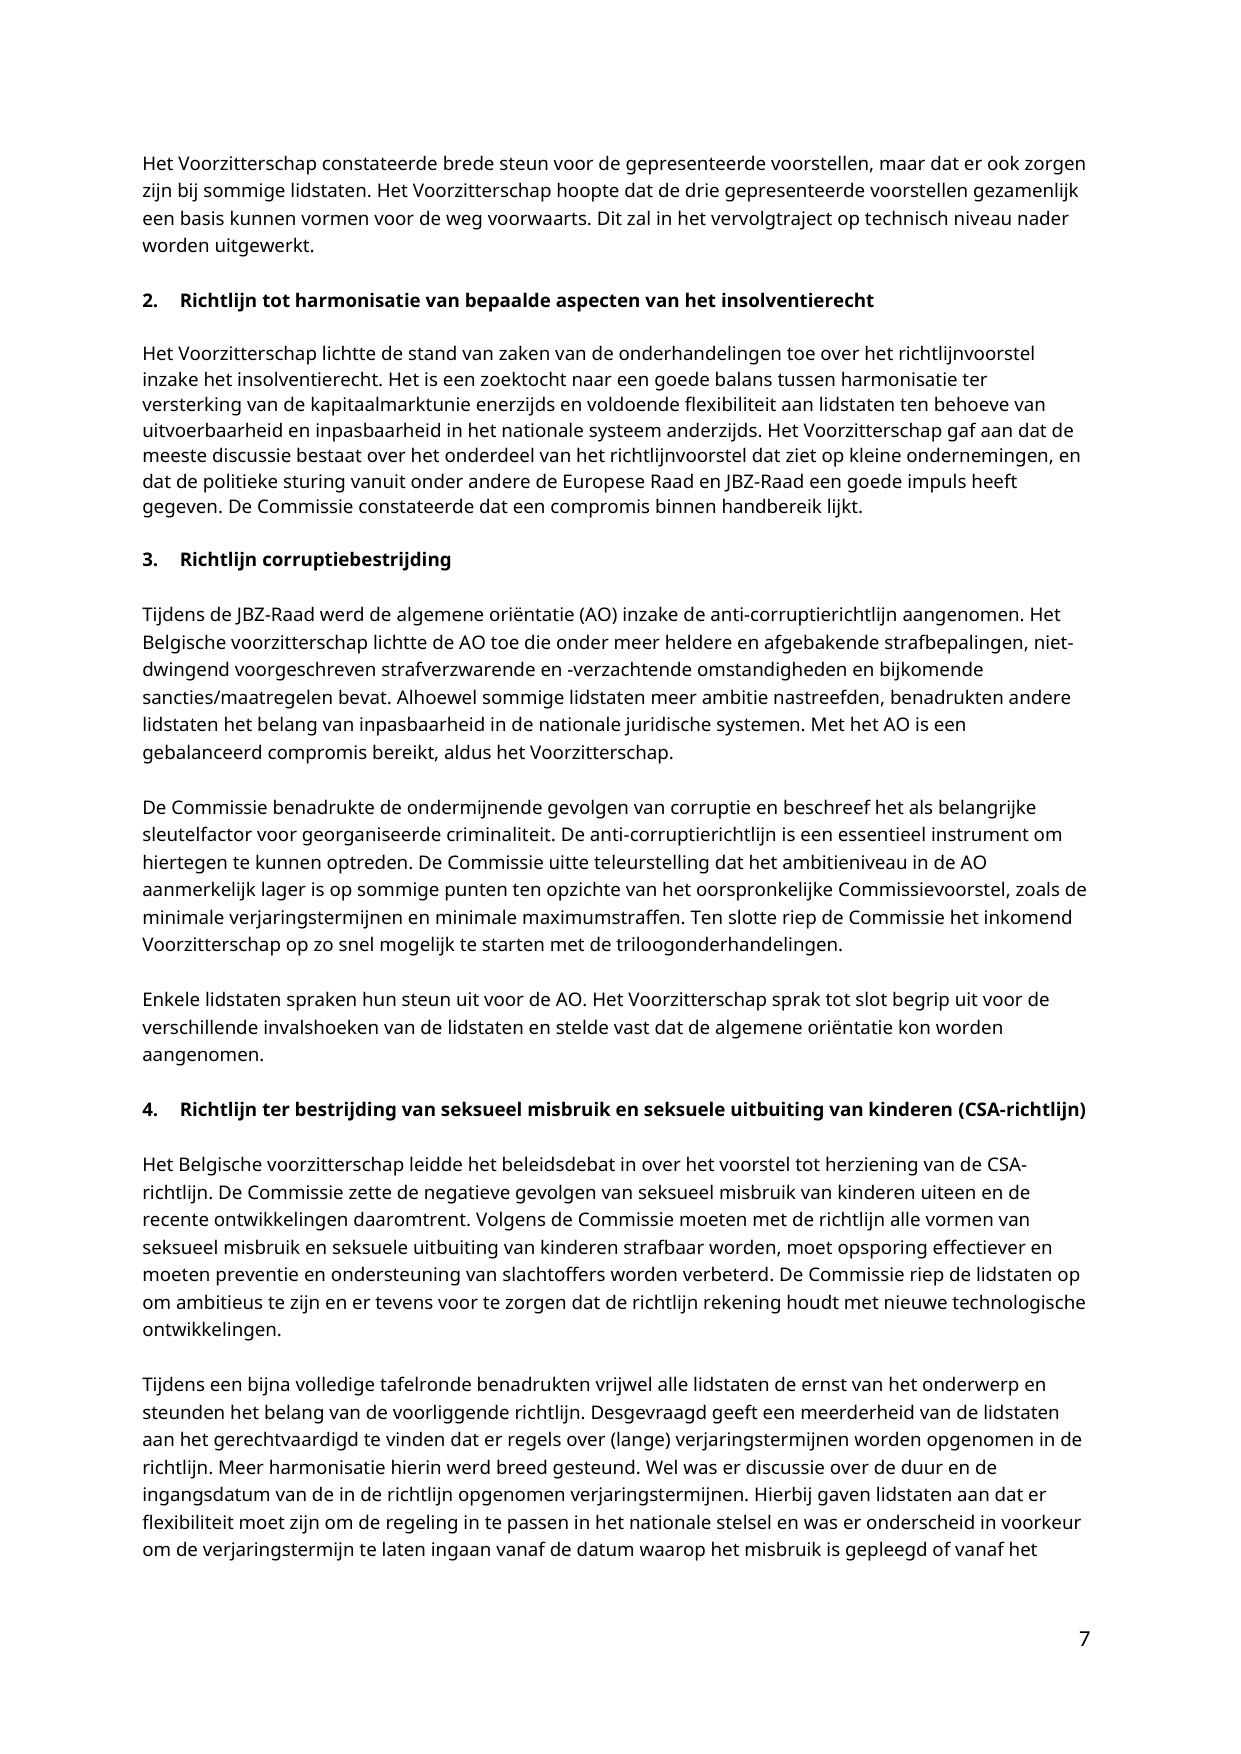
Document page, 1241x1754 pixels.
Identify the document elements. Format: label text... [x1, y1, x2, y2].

list Richtlijn ter bestrijding van seksueel misbruik en seksuele uitbuiting van kinderen (CSA-richtlijn) [142, 1097, 1090, 1122]
text Tijdens de JBZ-Raad werd de algemene oriëntatie (AO) inzake de anti-corruptierichtlijn aangenomen. Het Belgische voorzitterschap lichtte de AO toe die onder meer heldere en afgebakende strafbepalingen, niet-dwingend voorgeschreven strafverzwarende en -verzachtende omstandigheden en bijkomende sancties/maatregelen bevat. Alhoewel sommige lidstaten meer ambitie nastreefden, benadrukten andere lidstaten het belang van inpasbaarheid in de nationale juridische systemen. Met het AO is een gebalanceerd compromis bereikt, aldus het Voorzitterschap. [142, 602, 1090, 765]
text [142, 1372, 1090, 1562]
text Het Voorzitterschap lichtte de stand van zaken van de onderhandelingen toe over het richtlijnvoorstel inzake het insolventierecht. Het is een zoektocht naar een goede balans tussen harmonisatie ter versterking van de kapitaalmarktunie enerzijds en voldoende flexibiliteit aan lidstaten ten behoeve van uitvoerbaarheid en inpasbaarheid in het nationale systeem anderzijds. Het Voorzitterschap gaf aan dat de meeste discussie bestaat over het onderdeel van het richtlijnvoorstel dat ziet op kleine ondernemingen, en dat de politieke sturing vanuit onder andere de Europese Raad en JBZ-Raad een goede impuls heeft gegeven. De Commissie constateerde dat een compromis binnen handbereik lijkt. [142, 341, 1090, 519]
list Richtlijn corruptiebestrijding [142, 547, 1090, 572]
list Richtlijn tot harmonisatie van bepaalde aspecten van het insolventierecht [142, 287, 1090, 313]
text De Commissie benadrukte de ondermijnende gevolgen van corruptie en beschreef het als belangrijke sleutelfactor voor georganiseerde criminaliteit. De anti-corruptierichtlijn is een essentieel instrument om hiertegen te kunnen optreden. De Commissie uitte teleurstelling dat het ambitieniveau in de AO aanmerkelijk lager is op sommige punten ten opzichte van het oorspronkelijke Commissievoorstel, zoals de minimale verjaringstermijnen en minimale maximumstraffen. Ten slotte riep de Commissie het inkomend Voorzitterschap op zo snel mogelijk te starten met de triloogonderhandelingen. [142, 794, 1090, 957]
text Het Voorzitterschap constateerde brede steun voor de gepresenteerde voorstellen, maar dat er ook zorgen zijn bij sommige lidstaten. Het Voorzitterschap hoopte dat de drie gepresenteerde voorstellen gezamenlijk een basis kunnen vormen voor de weg voorwaarts. Dit zal in het vervolgtraject op technisch niveau nader worden uitgewerkt. [142, 150, 1090, 258]
text Enkele lidstaten spraken hun steun uit voor de AO. Het Voorzitterschap sprak tot slot begrip uit voor de verschillende invalshoeken van de lidstaten en stelde vast dat de algemene oriëntatie kon worden aangenomen. [142, 987, 1090, 1067]
text Het Belgische voorzitterschap leidde het beleidsdebat in over het voorstel tot herziening van de CSA-richtlijn. De Commissie zette de negatieve gevolgen van seksueel misbruik van kinderen uiteen en de recente ontwikkelingen daaromtrent. Volgens de Commissie moeten met de richtlijn alle vormen van seksueel misbruik en seksuele uitbuiting van kinderen strafbaar worden, moet opsporing effectiever en moeten preventie en ondersteuning van slachtoffers worden verbeterd. De Commissie riep de lidstaten op om ambitieus te zijn en er tevens voor te zorgen dat de richtlijn rekening houdt met nieuwe technologische ontwikkelingen. [142, 1152, 1090, 1342]
